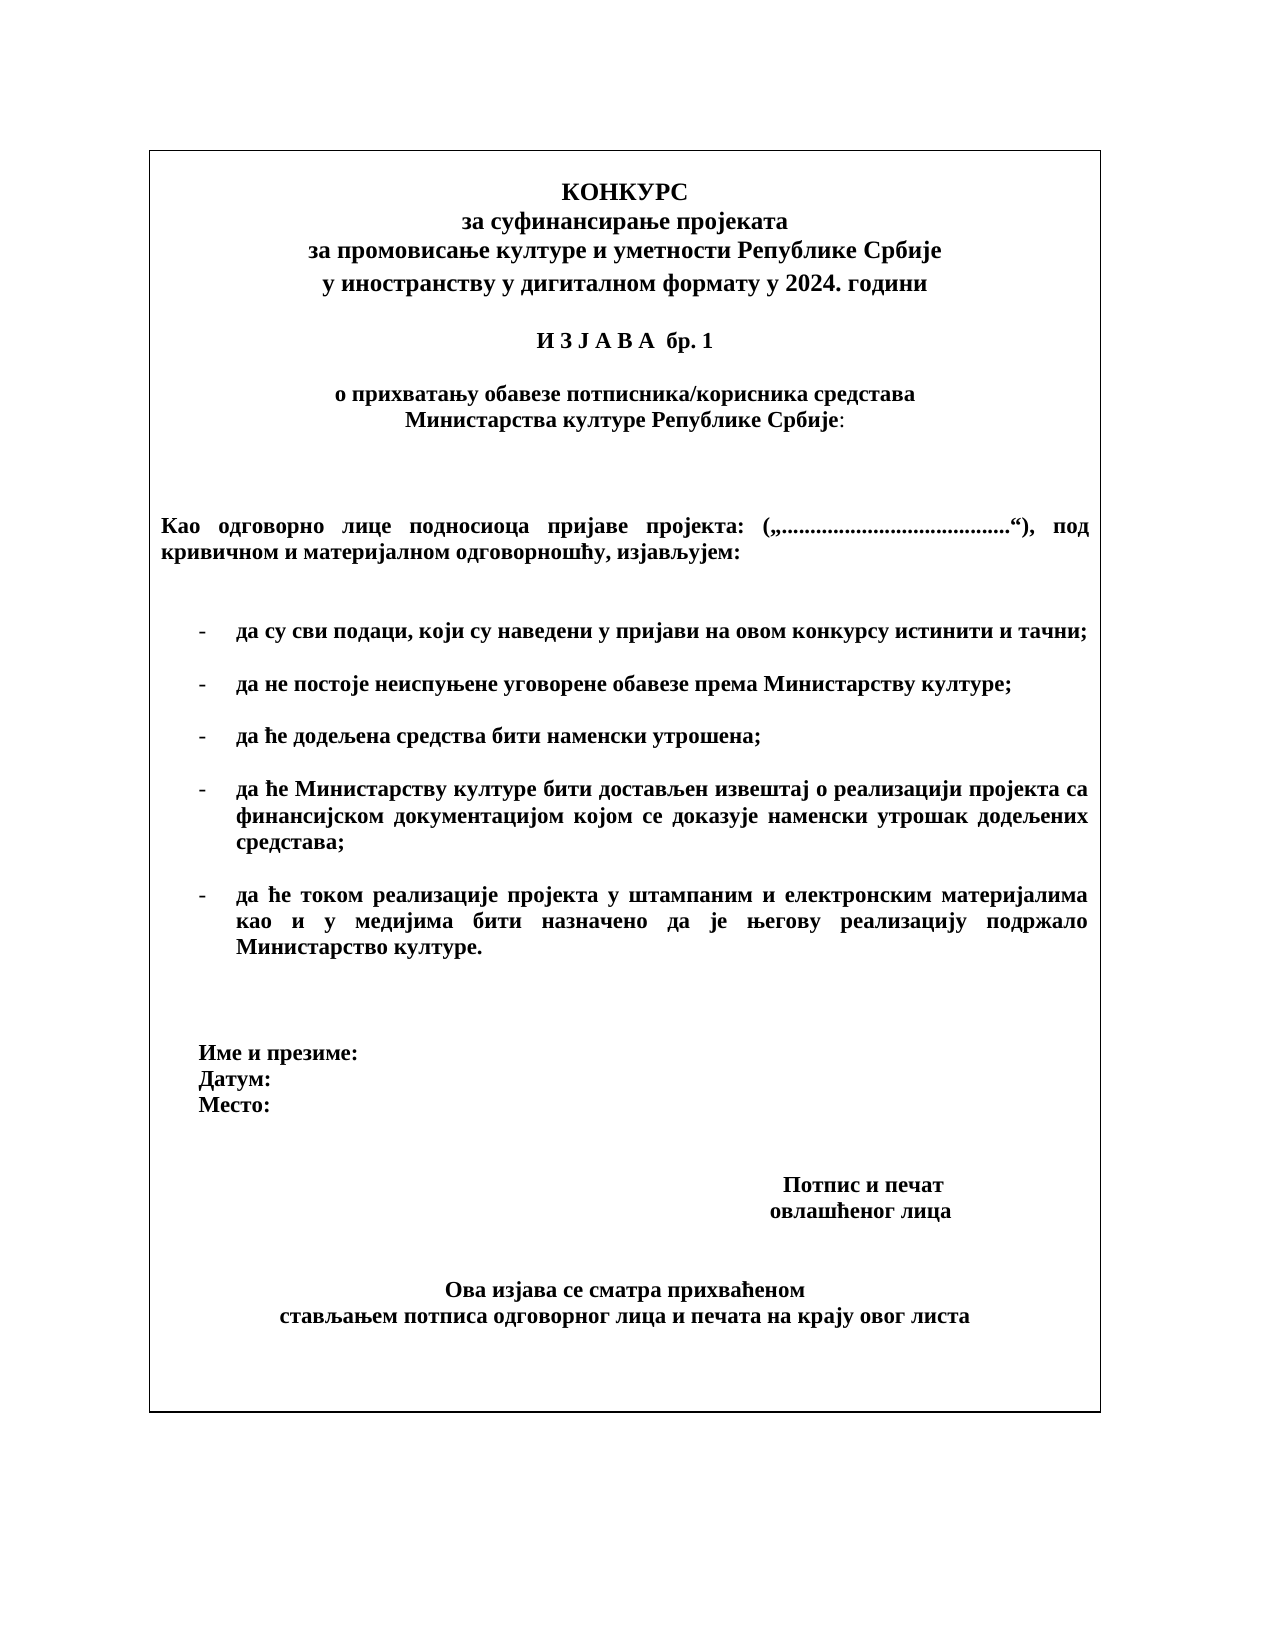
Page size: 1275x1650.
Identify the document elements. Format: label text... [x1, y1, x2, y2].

table_header КОНКУРС за суфинансирање пројеката за промовисање културе и уметности Републике Србије у иностранству у дигиталном формату у 2024. години И З Ј А В А бр. 1 o прихватању обавезе потписника/корисника средстава Министарства културе Републике Србије: Као одговорно лице подносиоца пријаве пројекта: („........................................“), под кривичном и материјалном одговорношћу, изјављујем: да су сви подаци, који су наведени у пријави на овом конкурсу истинити и тачни; да не постоје неиспуњене уговорене обавезе према Министарству културе; да ће додељена средства бити наменски утрошена; да ће Министарству културе бити достављен извештај o реализацији пројекта са финансијском документацијом којом се доказује наменски утрошак додељених средстава; да ће током реализације пројекта у штампаним и електронским материјалима као и у медијима бити назначено да je његову реализацију подржало Министарство културе. Име и презиме: Датум: Место: Потпис и печат овлашћеног лица Ова изјава се сматра прихваћеном стављањем потписа одговорног лица и печата на крају овог листа [150, 151, 1100, 1411]
